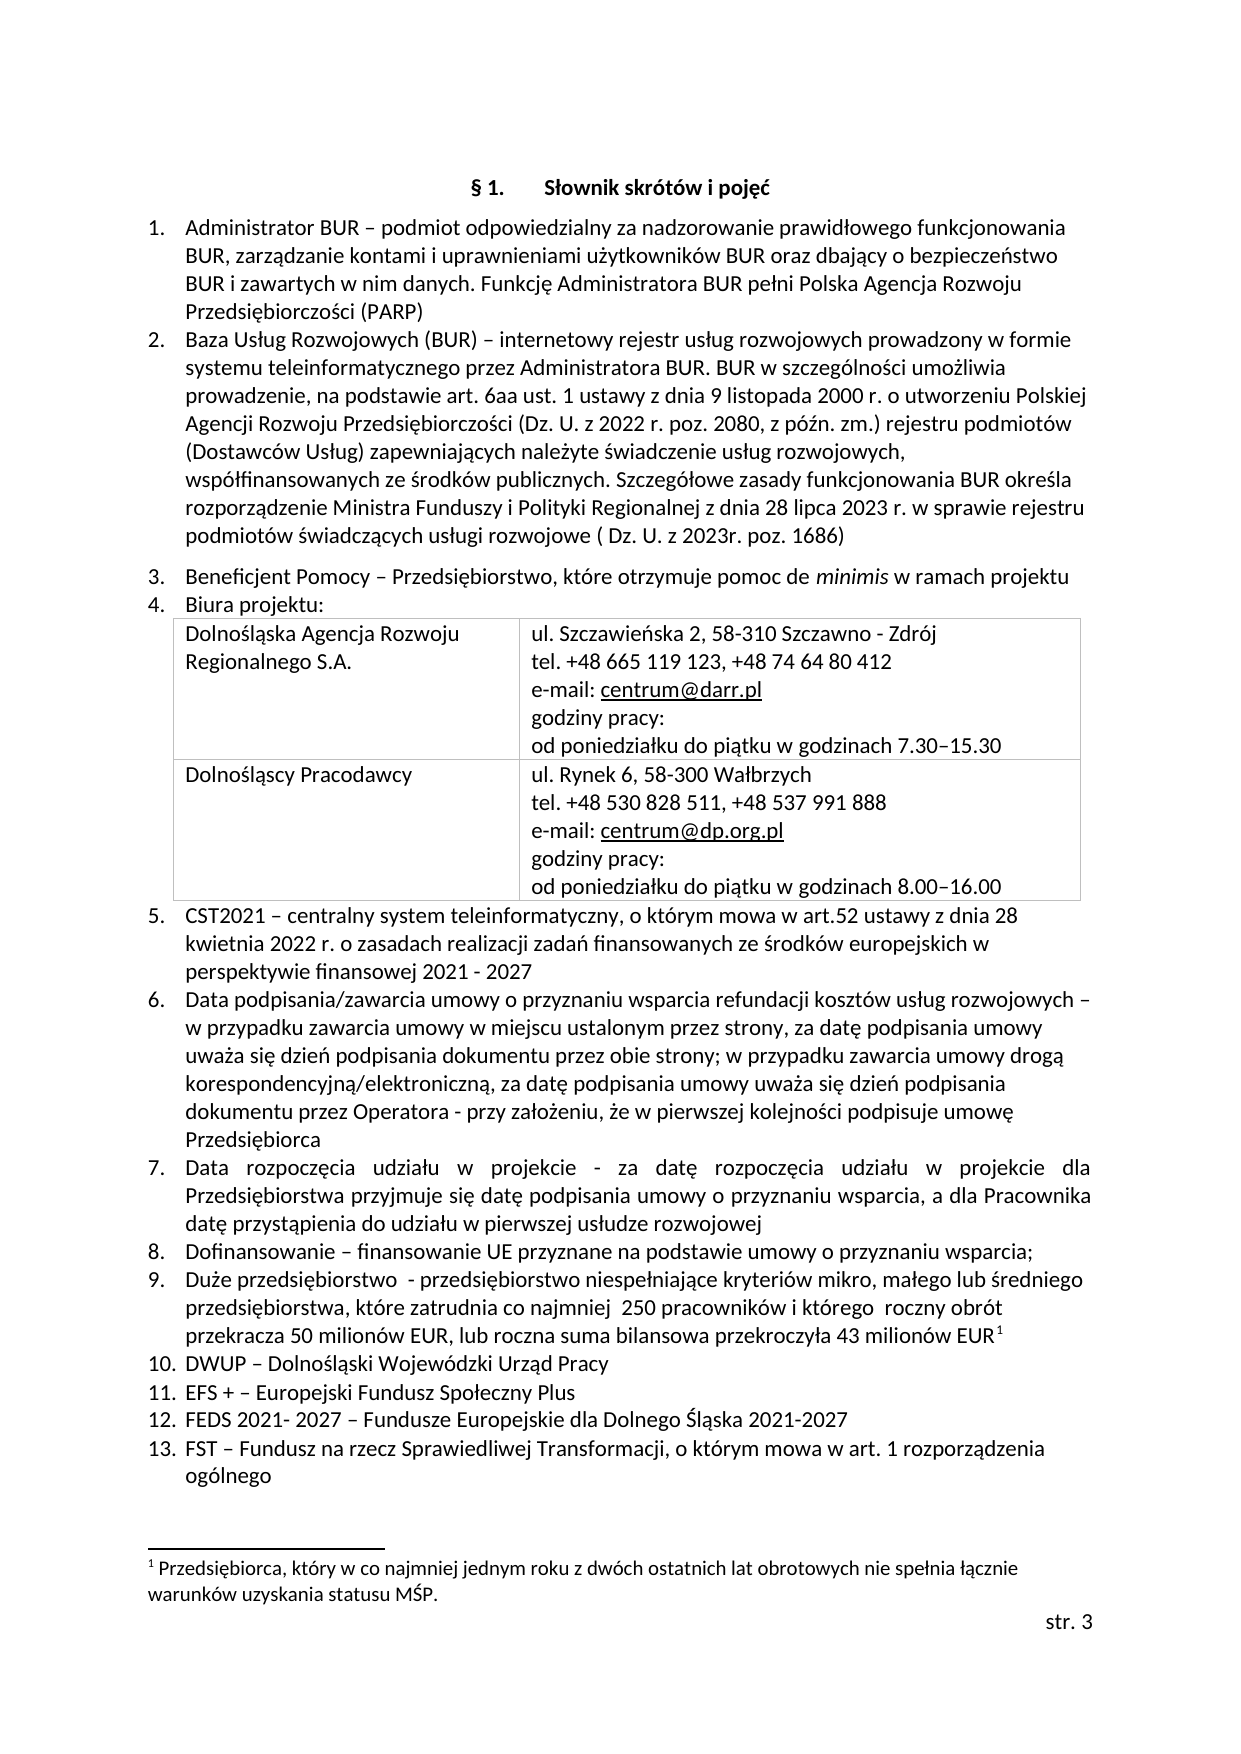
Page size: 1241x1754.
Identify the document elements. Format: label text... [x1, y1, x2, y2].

list FST – Fundusz na rzecz Sprawiedliwej Transformacji, o którym mowa w art. 1 rozporządzenia ogólnego [148, 1434, 1093, 1490]
subtitle Słownik skrótów i pojęć [148, 173, 1093, 201]
table_cell Dolnośląscy Pracodawcy [174, 760, 519, 900]
list Beneficjent Pomocy – Przedsiębiorstwo, które otrzymuje pomoc de minimis w ramach projektu [148, 562, 1093, 590]
list Duże przedsiębiorstwo - przedsiębiorstwo niespełniające kryteriów mikro, małego lub średniego przedsiębiorstwa, które zatrudnia co najmniej 250 pracowników i którego roczny obrót przekracza 50 milionów EUR, lub roczna suma bilansowa przekroczyła 43 milionów EUR [148, 1266, 1093, 1349]
table_cell ul. Rynek 6, 58-300 Wałbrzych tel. +48 530 828 511, +48 537 991 888 e-mail: centrum@dp.org.pl godziny pracy: od poniedziałku do piątku w godzinach 8.00–16.00 [520, 760, 1080, 900]
list Administrator BUR – podmiot odpowiedzialny za nadzorowanie prawidłowego funkcjonowania BUR, zarządzanie kontami i uprawnieniami użytkowników BUR oraz dbający o bezpieczeństwo BUR i zawartych w nim danych. Funkcję Administratora BUR pełni Polska Agencja Rozwoju Przedsiębiorczości (PARP) [148, 213, 1093, 325]
list DWUP – Dolnośląski Wojewódzki Urząd Pracy [148, 1349, 1093, 1378]
list CST2021 – centralny system teleinformatyczny, o którym mowa w art.52 ustawy z dnia 28 kwietnia 2022 r. o zasadach realizacji zadań finansowanych ze środków europejskich w perspektywie finansowej 2021 - 2027 [148, 901, 1093, 985]
list EFS + – Europejski Fundusz Społeczny Plus [148, 1378, 1093, 1406]
list FEDS 2021- 2027 – Fundusze Europejskie dla Dolnego Śląska 2021-2027 [148, 1406, 1093, 1434]
table_header ul. Szczawieńska 2, 58-310 Szczawno - Zdrój tel. +48 665 119 123, +48 74 64 80 412 e-mail: centrum@darr.pl godziny pracy: od poniedziałku do piątku w godzinach 7.30–15.30 [520, 619, 1080, 759]
list Dofinansowanie – finansowanie UE przyznane na podstawie umowy o przyznaniu wsparcia; [148, 1237, 1093, 1266]
list Baza Usług Rozwojowych (BUR) – internetowy rejestr usług rozwojowych prowadzony w formie systemu teleinformatycznego przez Administratora BUR. BUR w szczególności umożliwia prowadzenie, na podstawie art. 6aa ust. 1 ustawy z dnia 9 listopada 2000 r. o utworzeniu Polskiej Agencji Rozwoju Przedsiębiorczości (Dz. U. z 2022 r. poz. 2080, z późn. zm.) rejestru podmiotów (Dostawców Usług) zapewniających należyte świadczenie usług rozwojowych, współfinansowanych ze środków publicznych. Szczegółowe zasady funkcjonowania BUR określa rozporządzenie Ministra Funduszy i Polityki Regionalnej z dnia 28 lipca 2023 r. w sprawie rejestru podmiotów świadczących usługi rozwojowe ( Dz. U. z 2023r. poz. 1686) [148, 325, 1093, 549]
table_header Dolnośląska Agencja Rozwoju Regionalnego S.A. [174, 619, 519, 759]
list Data podpisania/zawarcia umowy o przyznaniu wsparcia refundacji kosztów usług rozwojowych – w przypadku zawarcia umowy w miejscu ustalonym przez strony, za datę podpisania umowy uważa się dzień podpisania dokumentu przez obie strony; w przypadku zawarcia umowy drogą korespondencyjną/elektroniczną, za datę podpisania umowy uważa się dzień podpisania dokumentu przez Operatora - przy założeniu, że w pierwszej kolejności podpisuje umowę Przedsiębiorca [148, 985, 1093, 1153]
list Biura projektu: [148, 590, 1093, 618]
list Data rozpoczęcia udziału w projekcie - za datę rozpoczęcia udziału w projekcie dla Przedsiębiorstwa przyjmuje się datę podpisania umowy o przyznaniu wsparcia, a dla Pracownika datę przystąpienia do udziału w pierwszej usłudze rozwojowej [148, 1153, 1093, 1237]
